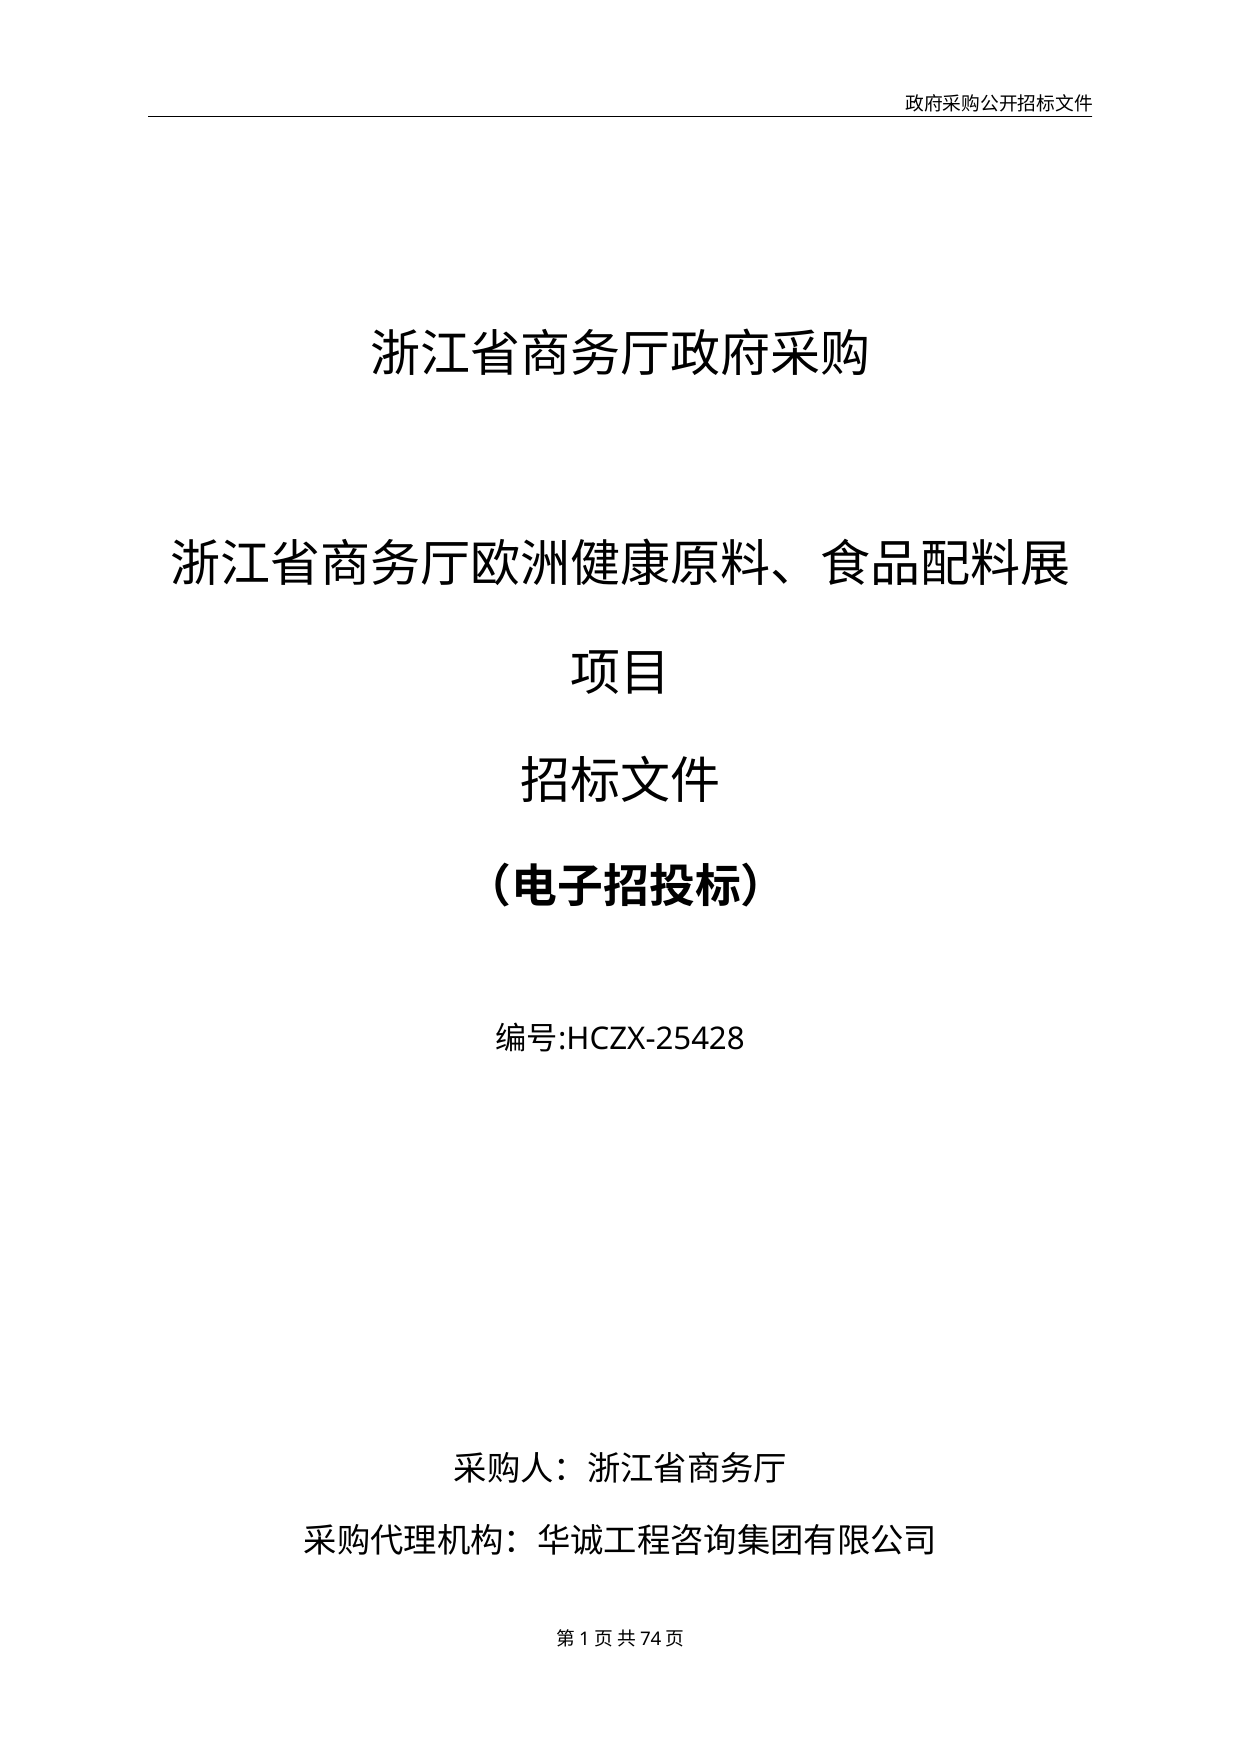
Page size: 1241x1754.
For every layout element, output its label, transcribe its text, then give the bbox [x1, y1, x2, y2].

text 招标文件 [148, 741, 1092, 813]
text 浙江省商务厅欧洲健康原料、食品配料展项目 [148, 524, 1092, 705]
text 浙江省商务厅政府采购 [148, 313, 1092, 385]
text （电子招投标） [148, 849, 1092, 916]
text 采购人：浙江省商务厅 [148, 1442, 1092, 1490]
text 采购代理机构：华诚工程咨询集团有限公司 [148, 1514, 1092, 1562]
text 编号:HCZX-25428 [148, 1013, 1092, 1058]
